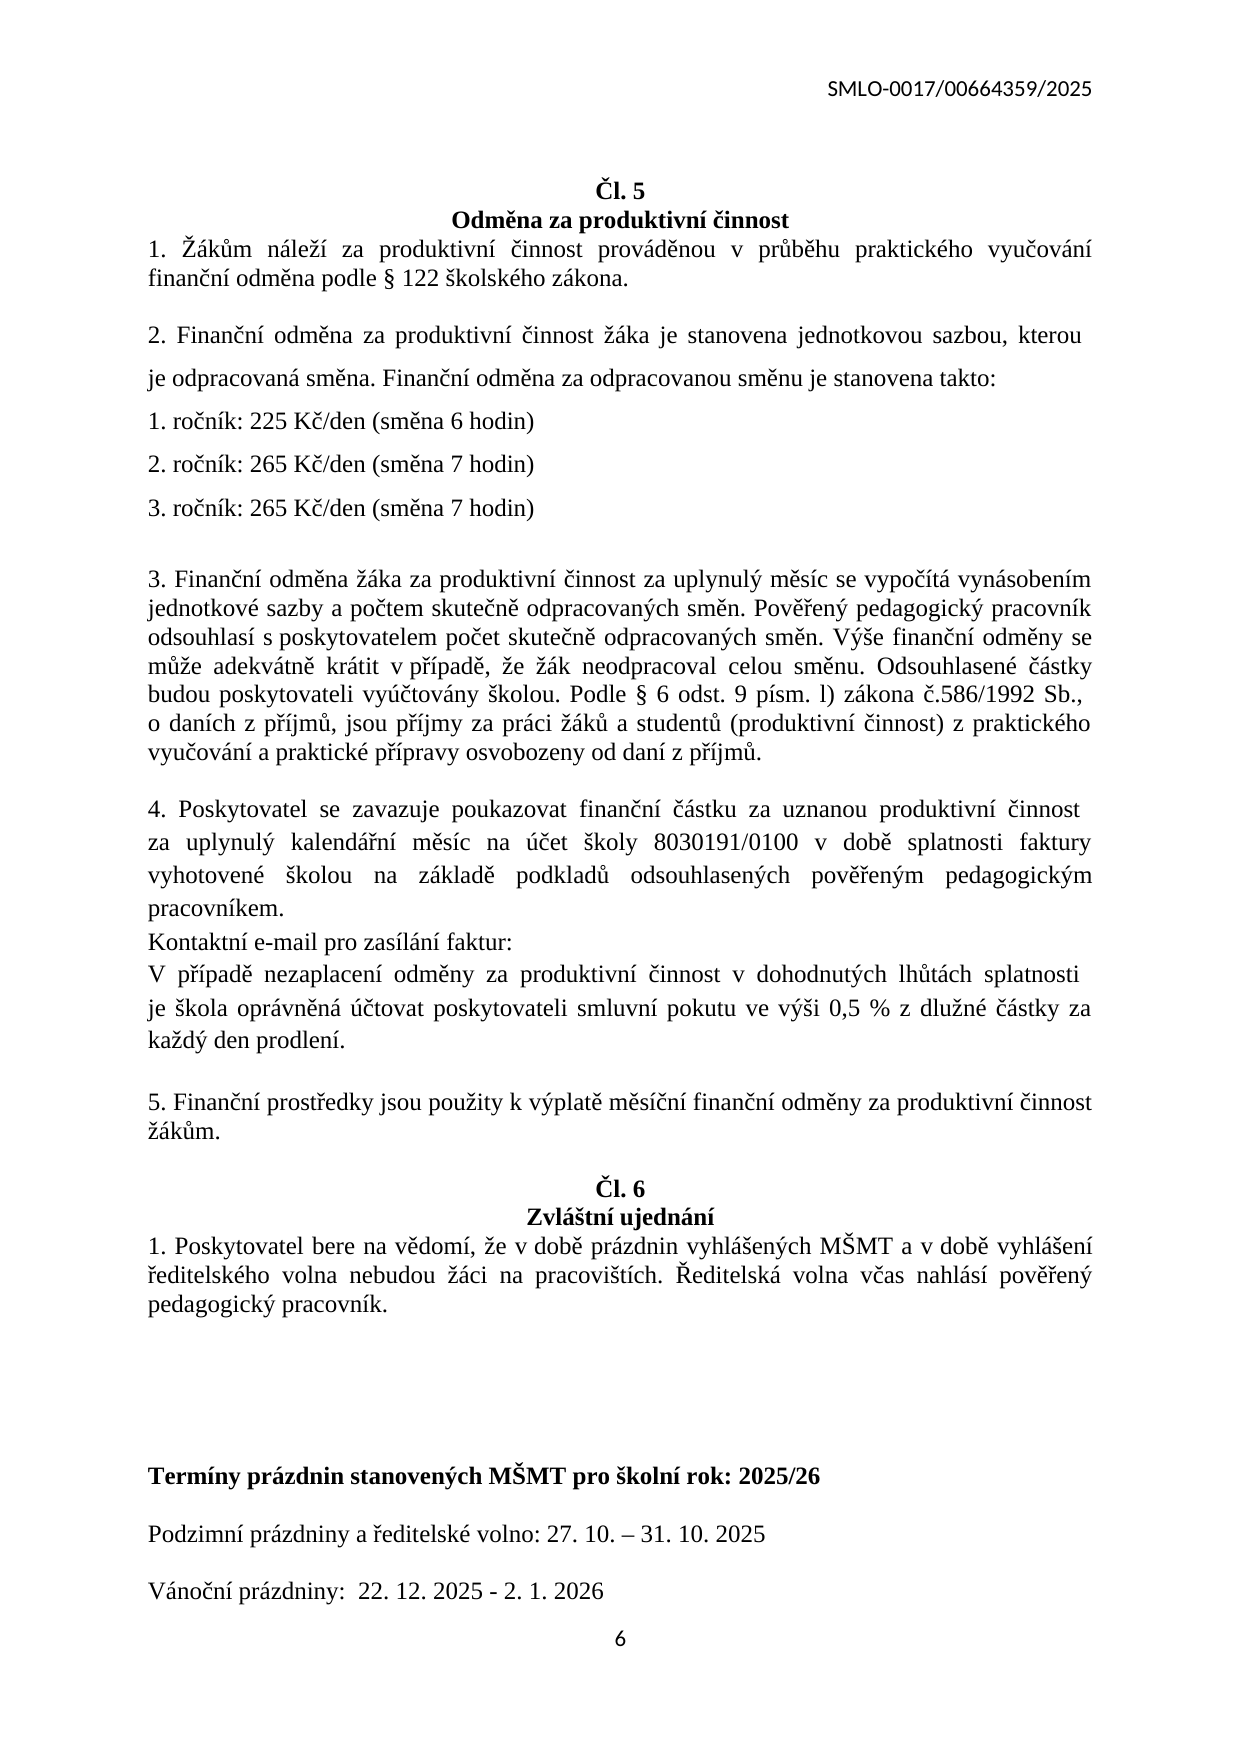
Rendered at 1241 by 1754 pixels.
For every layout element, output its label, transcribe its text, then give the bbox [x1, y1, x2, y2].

text Čl. 6 [148, 1174, 1093, 1202]
text Zvláštní ujednání [148, 1202, 1093, 1231]
text Termíny prázdnin stanovených MŠMT pro školní rok: 2025/26 [148, 1461, 1093, 1490]
text Čl. 5 [148, 176, 1093, 205]
text 2. ročník: 265 Kč/den (směna 7 hodin) [148, 449, 1093, 478]
text Kontaktní e-mail pro zasílání faktur: [148, 927, 1093, 955]
text Podzimní prázdniny a ředitelské volno: 27. 10. – 31. 10. 2025 [148, 1519, 1093, 1547]
text Odměna za produktivní činnost [148, 205, 1093, 234]
text 2. Finanční odměna za produktivní činnost žáka je stanovena jednotkovou sazbou, kterou je odpracovaná směna. Finanční odměna za odpracovanou směnu je stanovena takto: [148, 320, 1093, 392]
text V případě nezaplacení odměny za produktivní činnost v dohodnutých lhůtách splatnosti je škola oprávněná účtovat poskytovateli smluvní pokutu ve výši 0,5 % z dlužné částky za každý den prodlení. [148, 959, 1093, 1054]
text 3. ročník: 265 Kč/den (směna 7 hodin) [148, 493, 1093, 521]
text 1. Poskytovatel bere na vědomí, že v době prázdnin vyhlášených MŠMT a v době vyhlášení ředitelského volna nebudou žáci na pracovištích. Ředitelská volna včas nahlásí pověřený pedagogický pracovník. [148, 1231, 1093, 1317]
text 1. Žákům náleží za produktivní činnost prováděnou v průběhu praktického vyučování finanční odměna podle § 122 školského zákona. [148, 234, 1093, 291]
text 1. ročník: 225 Kč/den (směna 6 hodin) [148, 406, 1093, 435]
text 3. Finanční odměna žáka za produktivní činnost za uplynulý měsíc se vypočítá vynásobením jednotkové sazby a počtem skutečně odpracovaných směn. Pověřený pedagogický pracovník odsouhlasí s poskytovatelem počet skutečně odpracovaných směn. Výše finanční odměny se může adekvátně krátit v případě, že žák neodpracoval celou směnu. Odsouhlasené částky budou poskytovateli vyúčtovány školou. Podle § 6 odst. 9 písm. l) zákona č.586/1992 Sb., o daních z příjmů, jsou příjmy za práci žáků a studentů (produktivní činnost) z praktického vyučování a praktické přípravy osvobozeny od daní z příjmů. [148, 564, 1093, 766]
text 4. Poskytovatel se zavazuje poukazovat finanční částku za uznanou produktivní činnost za uplynulý kalendářní měsíc na účet školy 8030191/0100 v době splatnosti faktury vyhotovené školou na základě podkladů odsouhlasených pověřeným pedagogickým pracovníkem. [148, 794, 1093, 922]
text Vánoční prázdniny: 22. 12. 2025 - 2. 1. 2026 [148, 1576, 1093, 1605]
text 5. Finanční prostředky jsou použity k výplatě měsíční finanční odměny za produktivní činnost žákům. [148, 1087, 1093, 1145]
